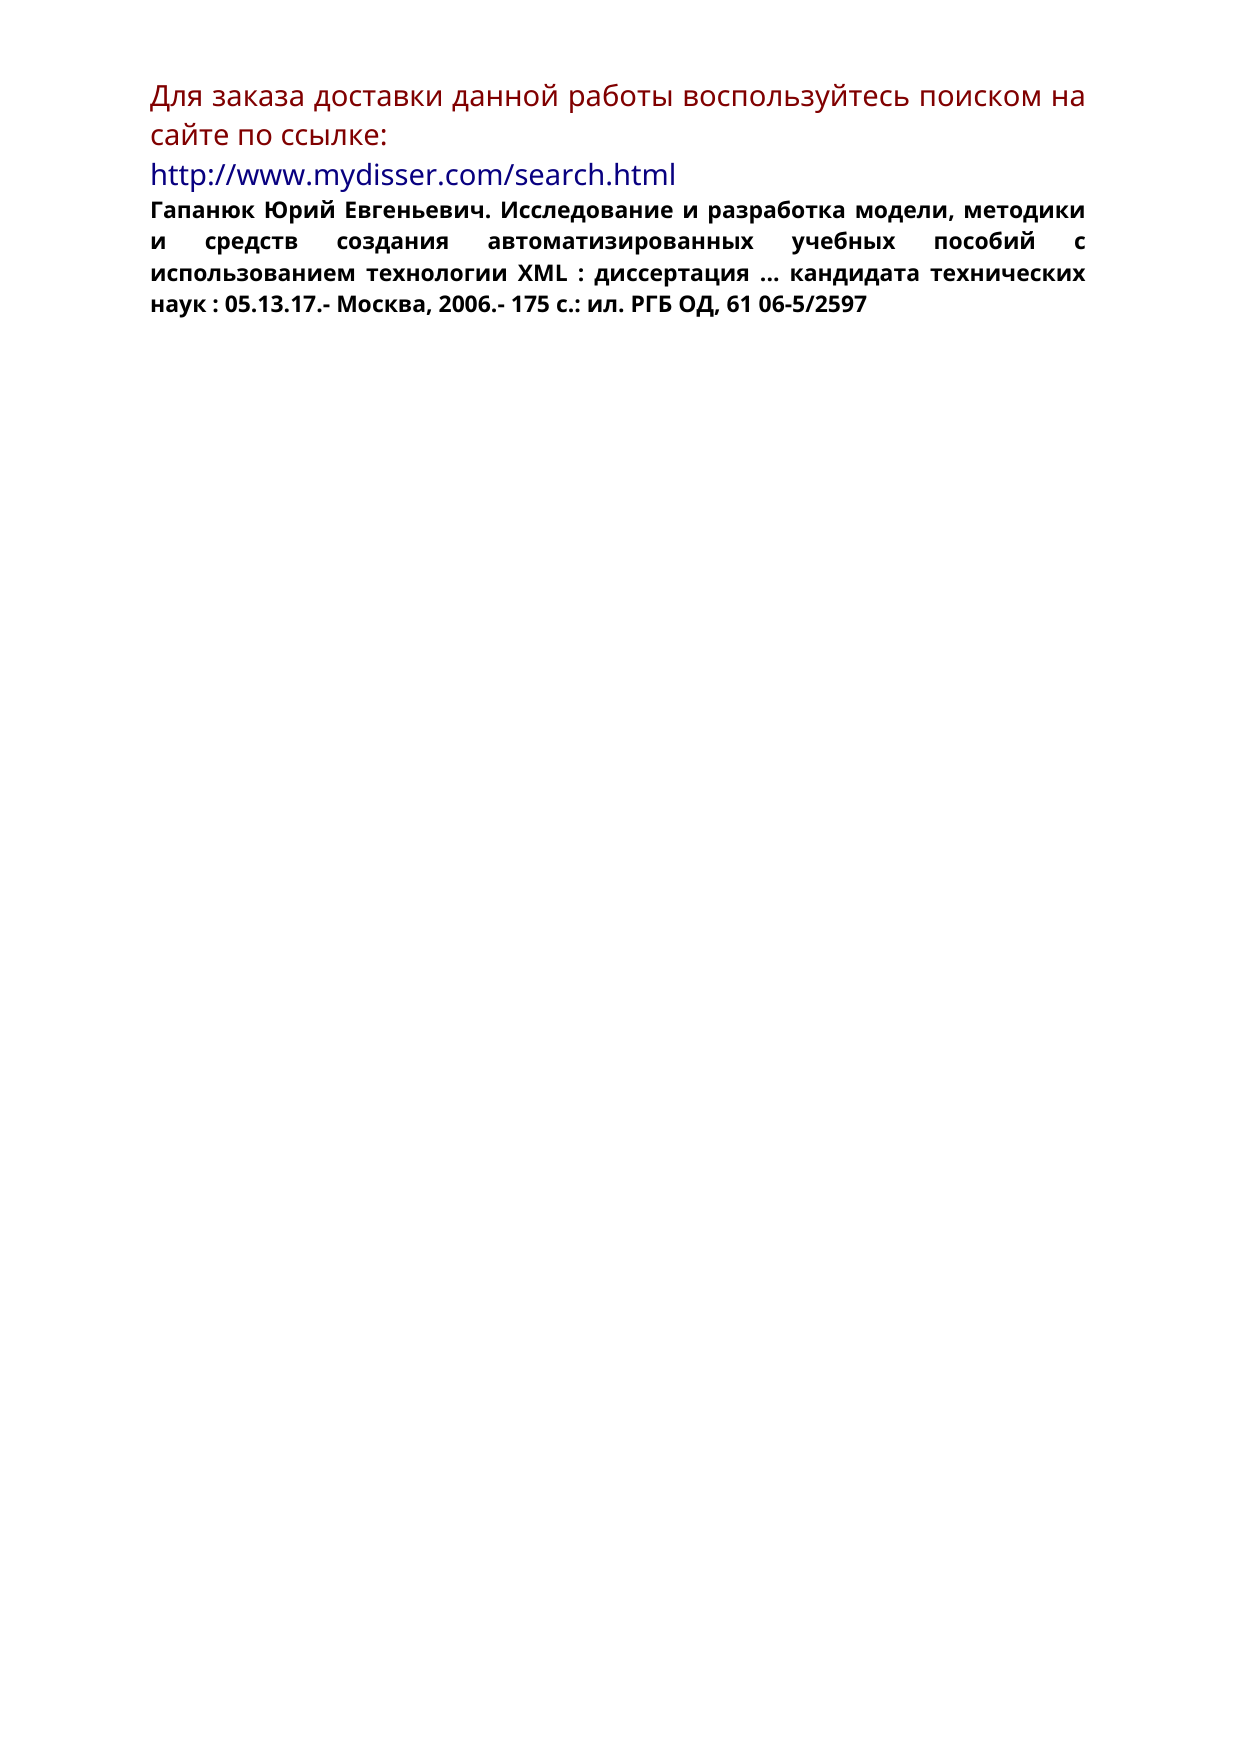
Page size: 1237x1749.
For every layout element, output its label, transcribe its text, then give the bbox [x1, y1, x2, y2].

text Гапанюк Юрий Евгеньевич. Исследование и разработка модели, методики и средств создания автоматизированных учебных пособий с использованием технологии XML : диссертация ... кандидата технических наук : 05.13.17.- Москва, 2006.- 175 с.: ил. РГБ ОД, 61 06-5/2597 [150, 194, 1086, 319]
